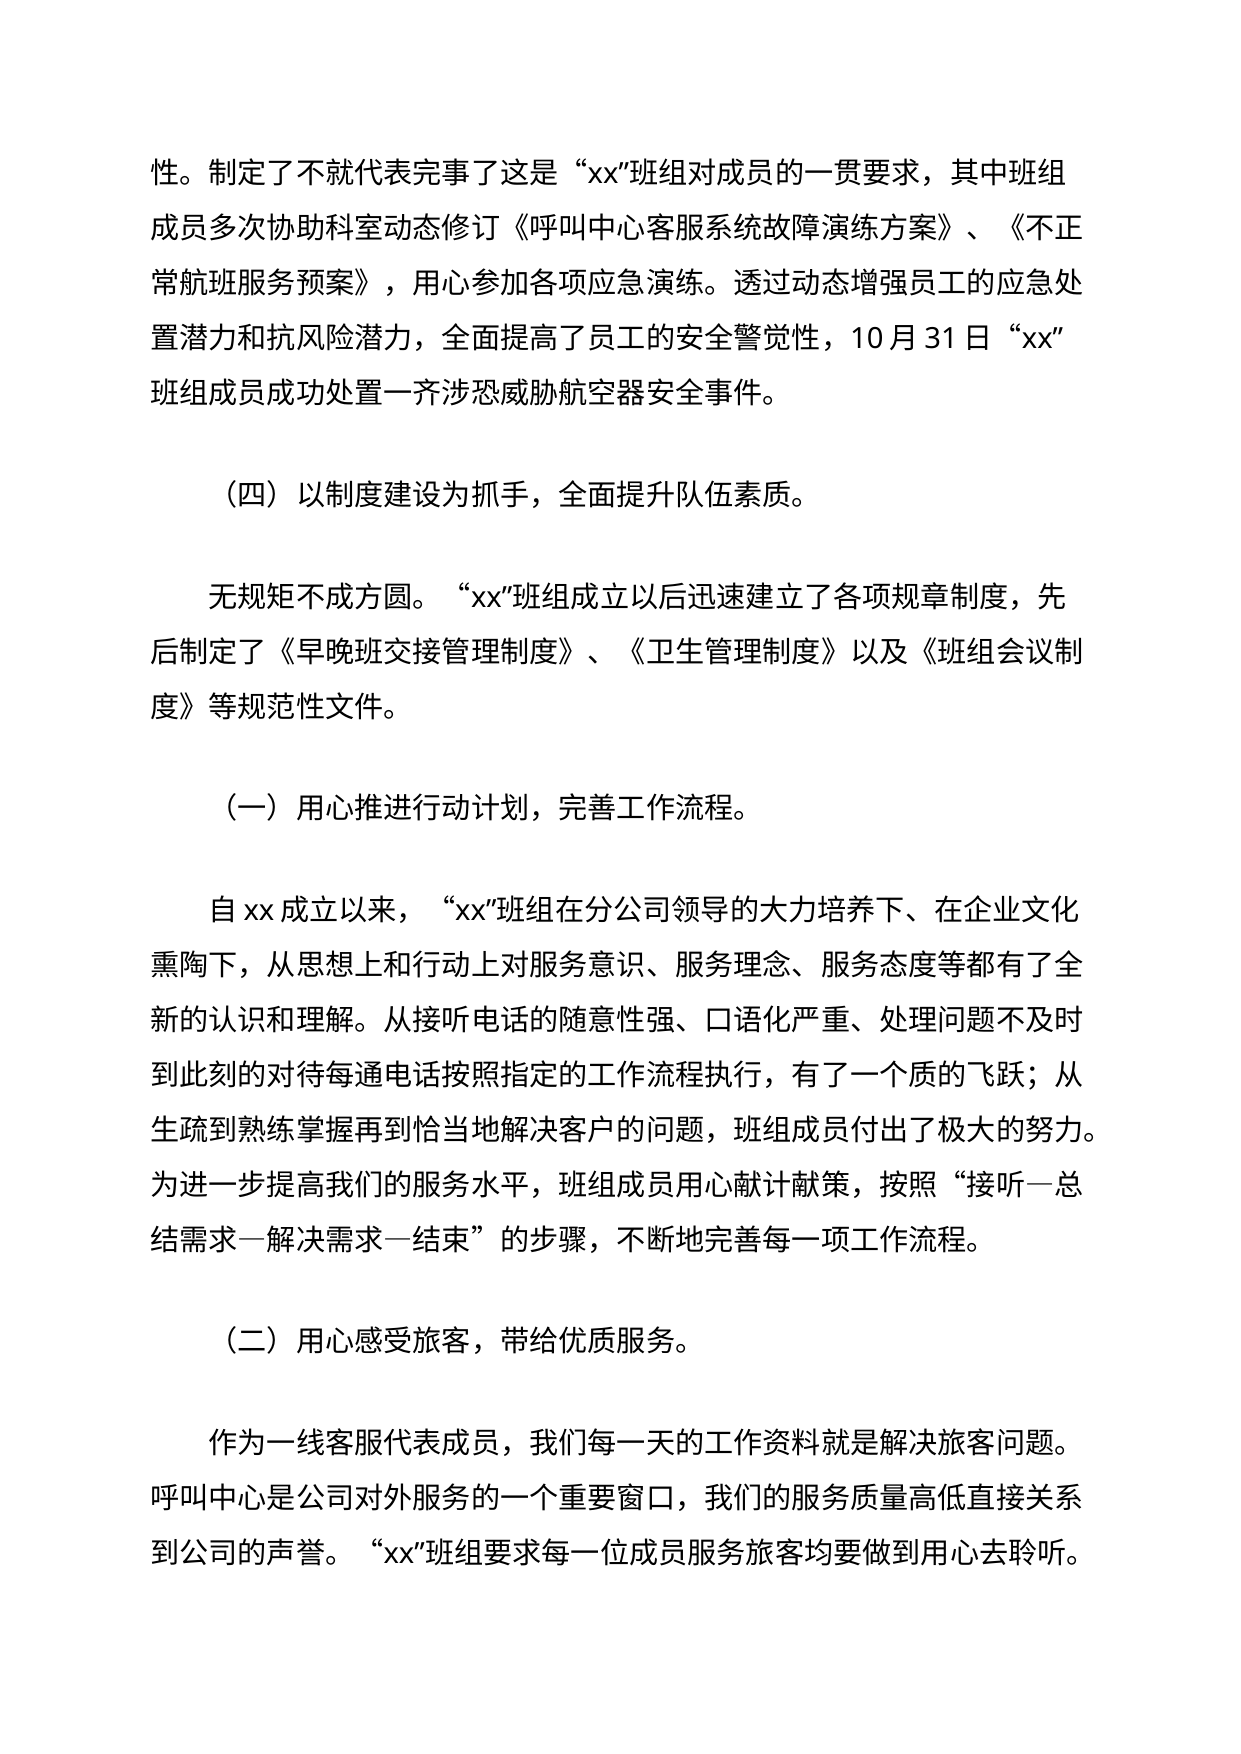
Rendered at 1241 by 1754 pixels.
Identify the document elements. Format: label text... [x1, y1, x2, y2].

text （一）用心推进行动计划，完善工作流程。 [150, 785, 1090, 827]
text （二）用心感受旅客，带给优质服务。 [150, 1318, 1090, 1360]
text 无规矩不成方圆。“xx”班组成立以后迅速建立了各项规章制度，先后制定了《早晚班交接管理制度》、《卫生管理制度》以及《班组会议制度》等规范性文件。 [150, 573, 1090, 726]
text （四）以制度建设为抓手，全面提升队伍素质。 [150, 472, 1090, 514]
text 自xx成立以来，“xx”班组在分公司领导的大力培养下、在企业文化熏陶下，从思想上和行动上对服务意识、服务理念、服务态度等都有了全新的认识和理解。从接听电话的随意性强、口语化严重、处理问题不及时到此刻的对待每通电话按照指定的工作流程执行，有了一个质的飞跃；从生疏到熟练掌握再到恰当地解决客户的问题，班组成员付出了极大的努力。为进一步提高我们的服务水平，班组成员用心献计献策，按照“接听—总结需求—解决需求—结束”的步骤，不断地完善每一项工作流程。 [150, 887, 1090, 1258]
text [150, 1420, 1090, 1572]
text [150, 150, 1090, 412]
